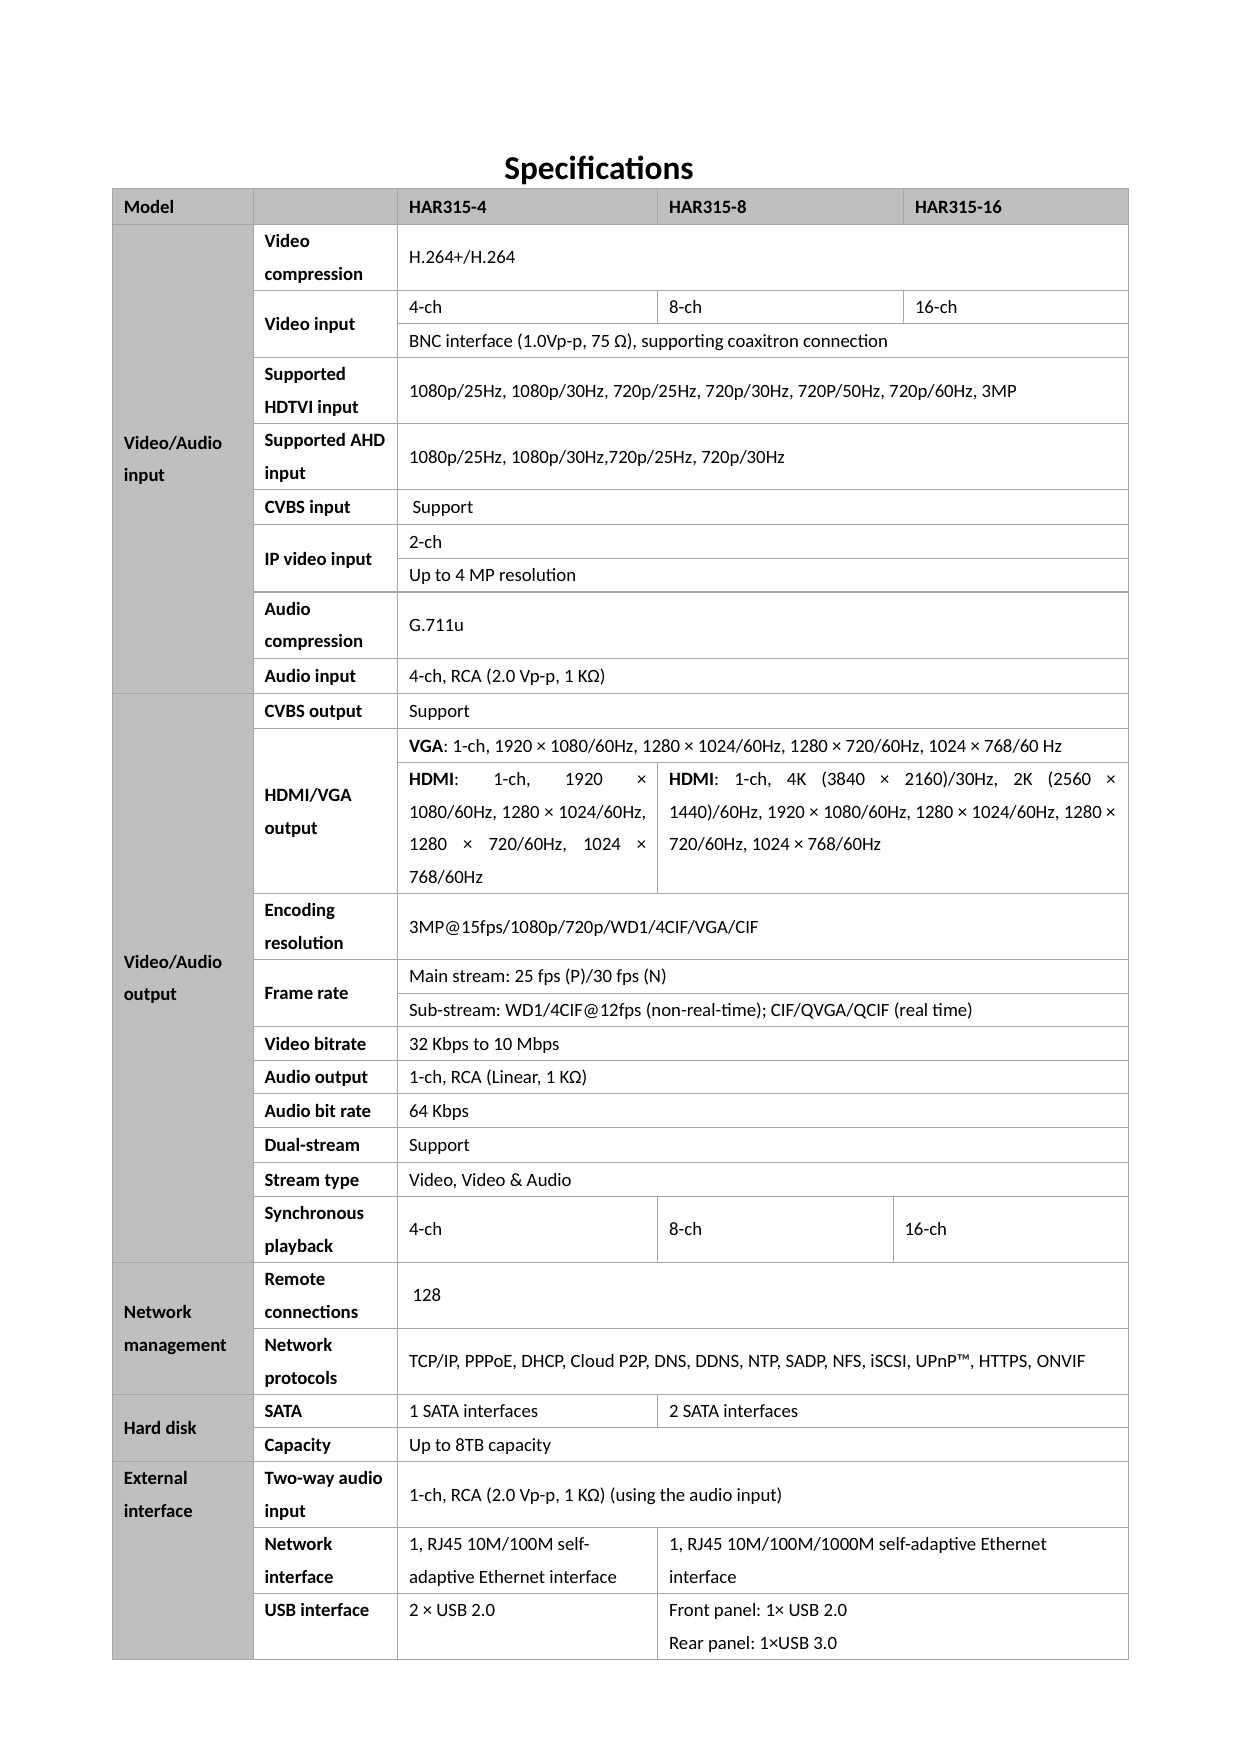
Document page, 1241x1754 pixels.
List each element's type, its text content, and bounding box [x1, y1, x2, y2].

table_cell Video bitrate [254, 1027, 397, 1059]
table_cell HDMI/VGA output [254, 729, 397, 893]
table_cell HDMI: 1-ch, 1920 × 1080/60Hz, 1280 × 1024/60Hz, 1280 × 720/60Hz, 1024 × 768/60Hz [398, 763, 657, 893]
table_cell Capacity [254, 1428, 397, 1461]
table_cell 2-ch [398, 525, 1128, 558]
table_cell Support [398, 490, 1128, 524]
table_cell 1-ch, RCA (2.0 Vp-p, 1 KΩ) (using the audio input) [398, 1462, 1128, 1527]
table_cell 1080p/25Hz, 1080p/30Hz,720p/25Hz, 720p/30Hz [398, 424, 1128, 489]
table_cell Synchronous playback [254, 1197, 397, 1262]
table_cell Network interface [254, 1528, 397, 1593]
table_cell 4-ch [398, 291, 657, 323]
table_cell 8-ch [658, 291, 903, 323]
table_cell 1-ch, RCA (Linear, 1 KΩ) [398, 1061, 1128, 1093]
table_cell Network management [113, 1263, 253, 1394]
table_cell Main stream: 25 fps (P)/30 fps (N) [398, 960, 1128, 992]
table_cell Support [398, 1128, 1128, 1162]
table_cell External interface [113, 1462, 253, 1659]
table_cell CVBS output [254, 694, 397, 728]
table_cell Video input [254, 291, 397, 357]
table_cell 1, RJ45 10M/100M/1000M self-adaptive Ethernet interface [658, 1528, 1128, 1593]
table_cell Supported AHD input [254, 424, 397, 489]
table_cell G.711u [398, 593, 1128, 657]
table_cell Audio input [254, 659, 397, 693]
table_cell 2 SATA interfaces [658, 1395, 1128, 1427]
table_header HAR315-8 [658, 189, 903, 224]
table_cell 16-ch [904, 291, 1128, 323]
table_cell 4-ch, RCA (2.0 Vp-p, 1 KΩ) [398, 659, 1128, 693]
table_cell 1 SATA interfaces [398, 1395, 657, 1427]
table_cell Audio compression [254, 593, 397, 657]
table_cell TCP/IP, PPPoE, DHCP, Cloud P2P, DNS, DDNS, NTP, SADP, NFS, iSCSI, UPnP™, HTTPS, ONVIF [398, 1329, 1128, 1394]
table_cell Video compression [254, 225, 397, 290]
table_cell IP video input [254, 525, 397, 591]
table_cell Audio output [254, 1061, 397, 1093]
table_cell Video/Audio output [113, 694, 253, 1262]
table_cell Up to 8TB capacity [398, 1428, 1128, 1461]
table_cell 128 [398, 1263, 1128, 1328]
table_cell BNC interface (1.0Vp-p, 75 Ω), supporting coaxitron connection [398, 324, 1128, 357]
table_cell H.264+/H.264 [398, 225, 1128, 290]
table_cell Frame rate [254, 960, 397, 1026]
table_header HAR315-16 [904, 189, 1128, 224]
table_cell Hard disk [113, 1395, 253, 1461]
table_cell 3MP@15fps/1080p/720p/WD1/4CIF/VGA/CIF [398, 894, 1128, 959]
table_cell Two-way audio input [254, 1462, 397, 1527]
table_cell Video, Video & Audio [398, 1163, 1128, 1196]
table_cell VGA: 1-ch, 1920 × 1080/60Hz, 1280 × 1024/60Hz, 1280 × 720/60Hz, 1024 × 768/60 Hz [398, 729, 1128, 762]
table_cell Up to 4 MP resolution [398, 559, 1128, 591]
table_cell Network protocols [254, 1329, 397, 1394]
table_cell 1, RJ45 10M/100M self-adaptive Ethernet interface [398, 1528, 657, 1593]
table_cell 4-ch [398, 1197, 657, 1262]
table_header Model [113, 189, 253, 224]
table_header HAR315-4 [398, 189, 657, 224]
table_cell Supported HDTVI input [254, 358, 397, 423]
table_cell 8-ch [658, 1197, 893, 1262]
table_cell Sub-stream: WD1/4CIF@12fps (non-real-time); CIF/QVGA/QCIF (real time) [398, 994, 1128, 1026]
table_cell SATA [254, 1395, 397, 1427]
table_cell Audio bit rate [254, 1094, 397, 1127]
table_cell 1080p/25Hz, 1080p/30Hz, 720p/25Hz, 720p/30Hz, 720P/50Hz, 720p/60Hz, 3MP [398, 358, 1128, 423]
table_cell Stream type [254, 1163, 397, 1196]
table_cell CVBS input [254, 490, 397, 524]
table_cell USB interface [254, 1594, 397, 1659]
table_cell Dual-stream [254, 1128, 397, 1162]
table_cell 2 × USB 2.0 [398, 1594, 657, 1659]
table_cell Support [398, 694, 1128, 728]
table_cell Encoding resolution [254, 894, 397, 959]
table_cell HDMI: 1-ch, 4K (3840 × 2160)/30Hz, 2K (2560 × 1440)/60Hz, 1920 × 1080/60Hz, 1280 × 1024/60Hz, 1280 × 720/60Hz, 1024 × 768/60Hz [658, 763, 1128, 893]
table_cell Video/Audio input [113, 225, 253, 693]
table_cell 32 Kbps to 10 Mbps [398, 1027, 1128, 1059]
table_header [254, 189, 397, 224]
table_cell 16-ch [894, 1197, 1128, 1262]
table_cell Remote connections [254, 1263, 397, 1328]
table_cell 64 Kbps [398, 1094, 1128, 1127]
table_cell Front panel: 1× USB 2.0 Rear panel: 1×USB 3.0 [658, 1594, 1128, 1659]
